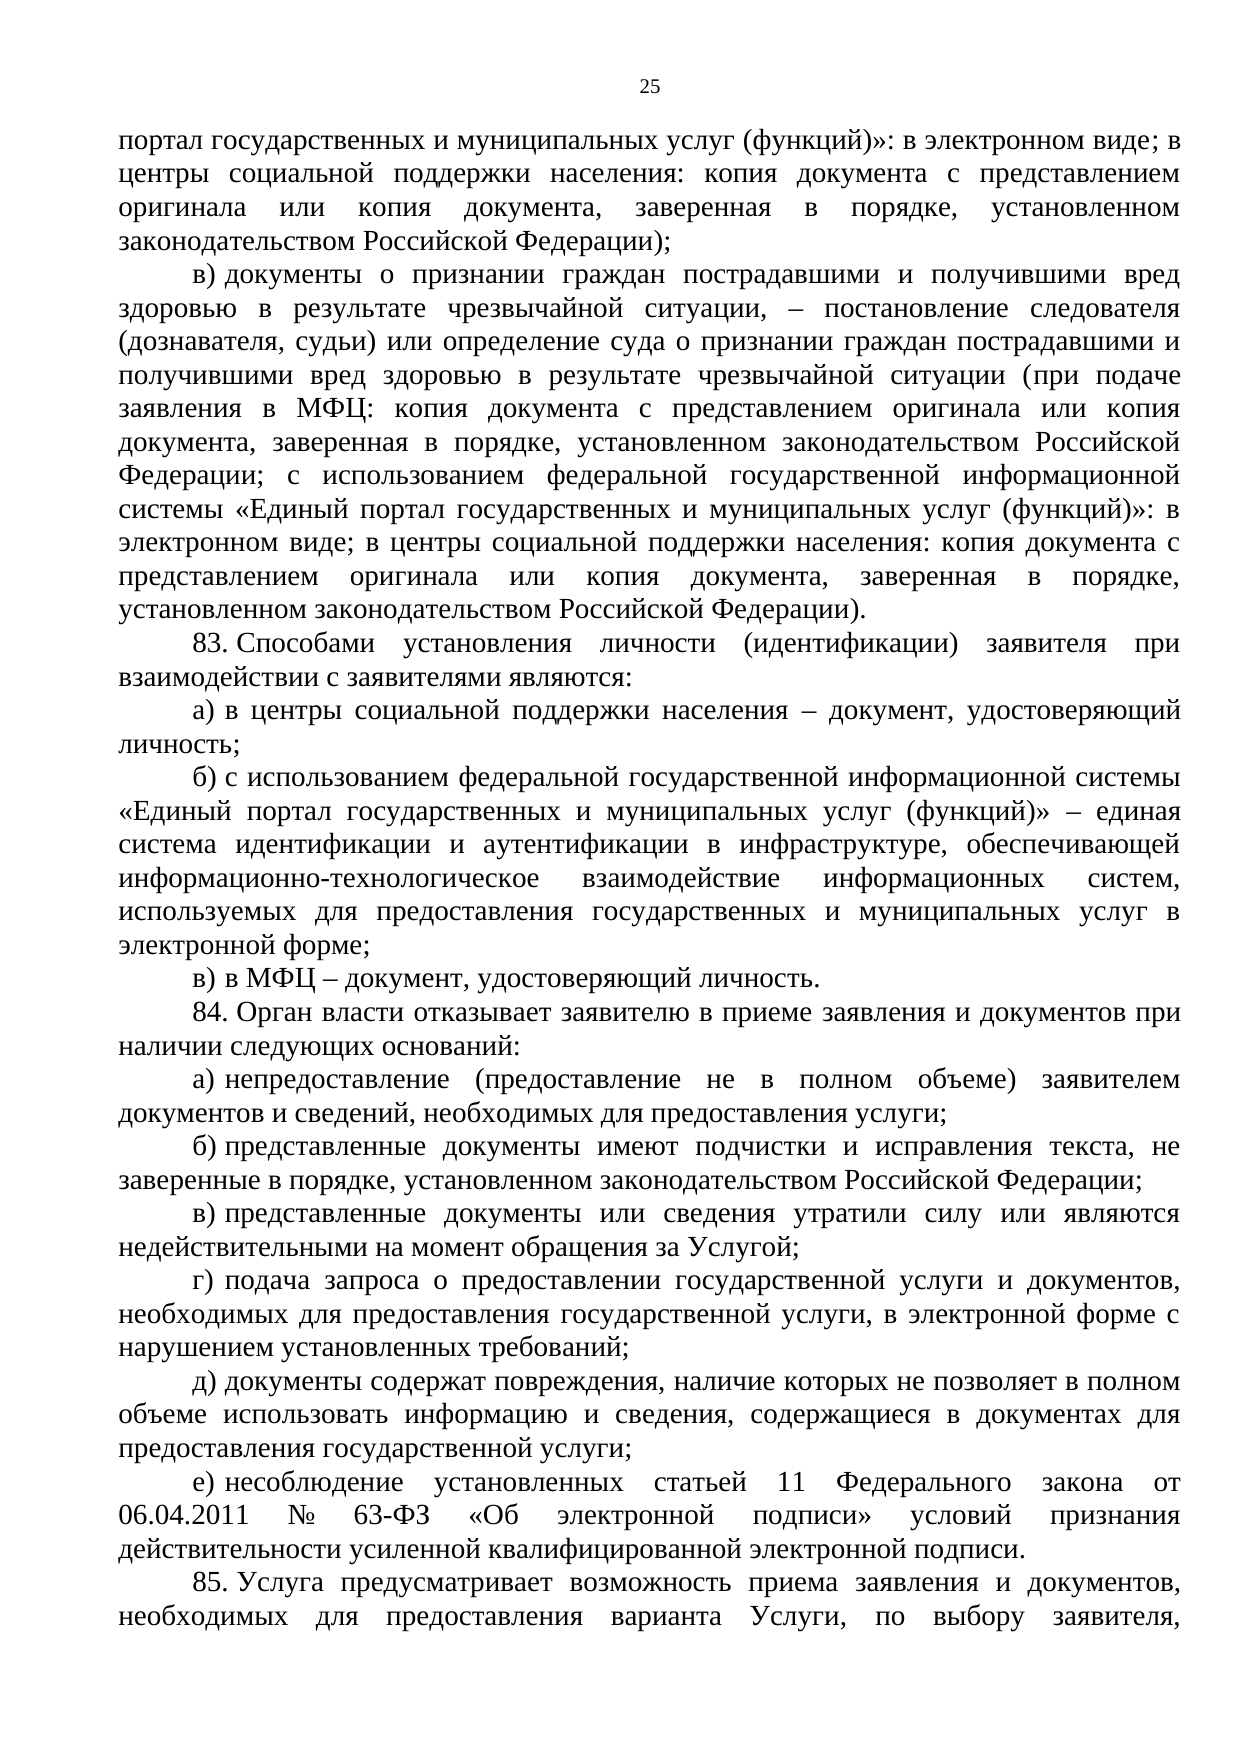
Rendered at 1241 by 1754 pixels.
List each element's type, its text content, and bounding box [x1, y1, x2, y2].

list представленные документы или сведения утратили силу или являются недействительными на момент обращения за Услугой; [118, 1195, 1181, 1262]
list представленные документы имеют подчистки и исправления текста, не заверенные в порядке, установленном законодательством Российской Федерации; [118, 1128, 1181, 1195]
list непредоставление (предоставление не в полном объеме) заявителем документов и сведений, необходимых для предоставления услуги; [118, 1061, 1181, 1128]
list несоблюдение установленных статьей 11 Федерального закона от 06.04.2011 № 63-ФЗ «Об электронной подписи» условий признания действительности усиленной квалифицированной электронной подписи. [118, 1464, 1181, 1564]
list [118, 1564, 1181, 1631]
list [118, 122, 1181, 256]
list документы содержат повреждения, наличие которых не позволяет в полном объеме использовать информацию и сведения, содержащиеся в документах для предоставления государственной услуги; [118, 1363, 1181, 1464]
list с использованием федеральной государственной информационной системы «Единый портал государственных и муниципальных услуг (функций)» – единая система идентификации и аутентификации в инфраструктуре, обеспечивающей информационно-технологическое взаимодействие информационных систем, используемых для предоставления государственных и муниципальных услуг в электронной форме; [118, 759, 1181, 961]
list подача запроса о предоставлении государственной услуги и документов, необходимых для предоставления государственной услуги, в электронной форме с нарушением установленных требований; [118, 1262, 1181, 1363]
list в центры социальной поддержки населения – документ, удостоверяющий личность; [118, 692, 1181, 759]
list Способами установления личности (идентификации) заявителя при взаимодействии с заявителями являются: [118, 625, 1181, 692]
list документы о признании граждан пострадавшими и получившими вред здоровью в результате чрезвычайной ситуации, – постановление следователя (дознавателя, судьи) или определение суда о признании граждан пострадавшими и получившими вред здоровью в результате чрезвычайной ситуации (при подаче заявления в МФЦ: копия документа с представлением оригинала или копия документа, заверенная в порядке, установленном законодательством Российской Федерации; с использованием федеральной государственной информационной системы «Единый портал государственных и муниципальных услуг (функций)»: в электронном виде; в центры социальной поддержки населения: копия документа с представлением оригинала или копия документа, заверенная в порядке, установленном законодательством Российской Федерации). [118, 256, 1181, 625]
list Орган власти отказывает заявителю в приеме заявления и документов при наличии следующих оснований: [118, 994, 1181, 1061]
list в МФЦ – документ, удостоверяющий личность. [118, 961, 1181, 994]
